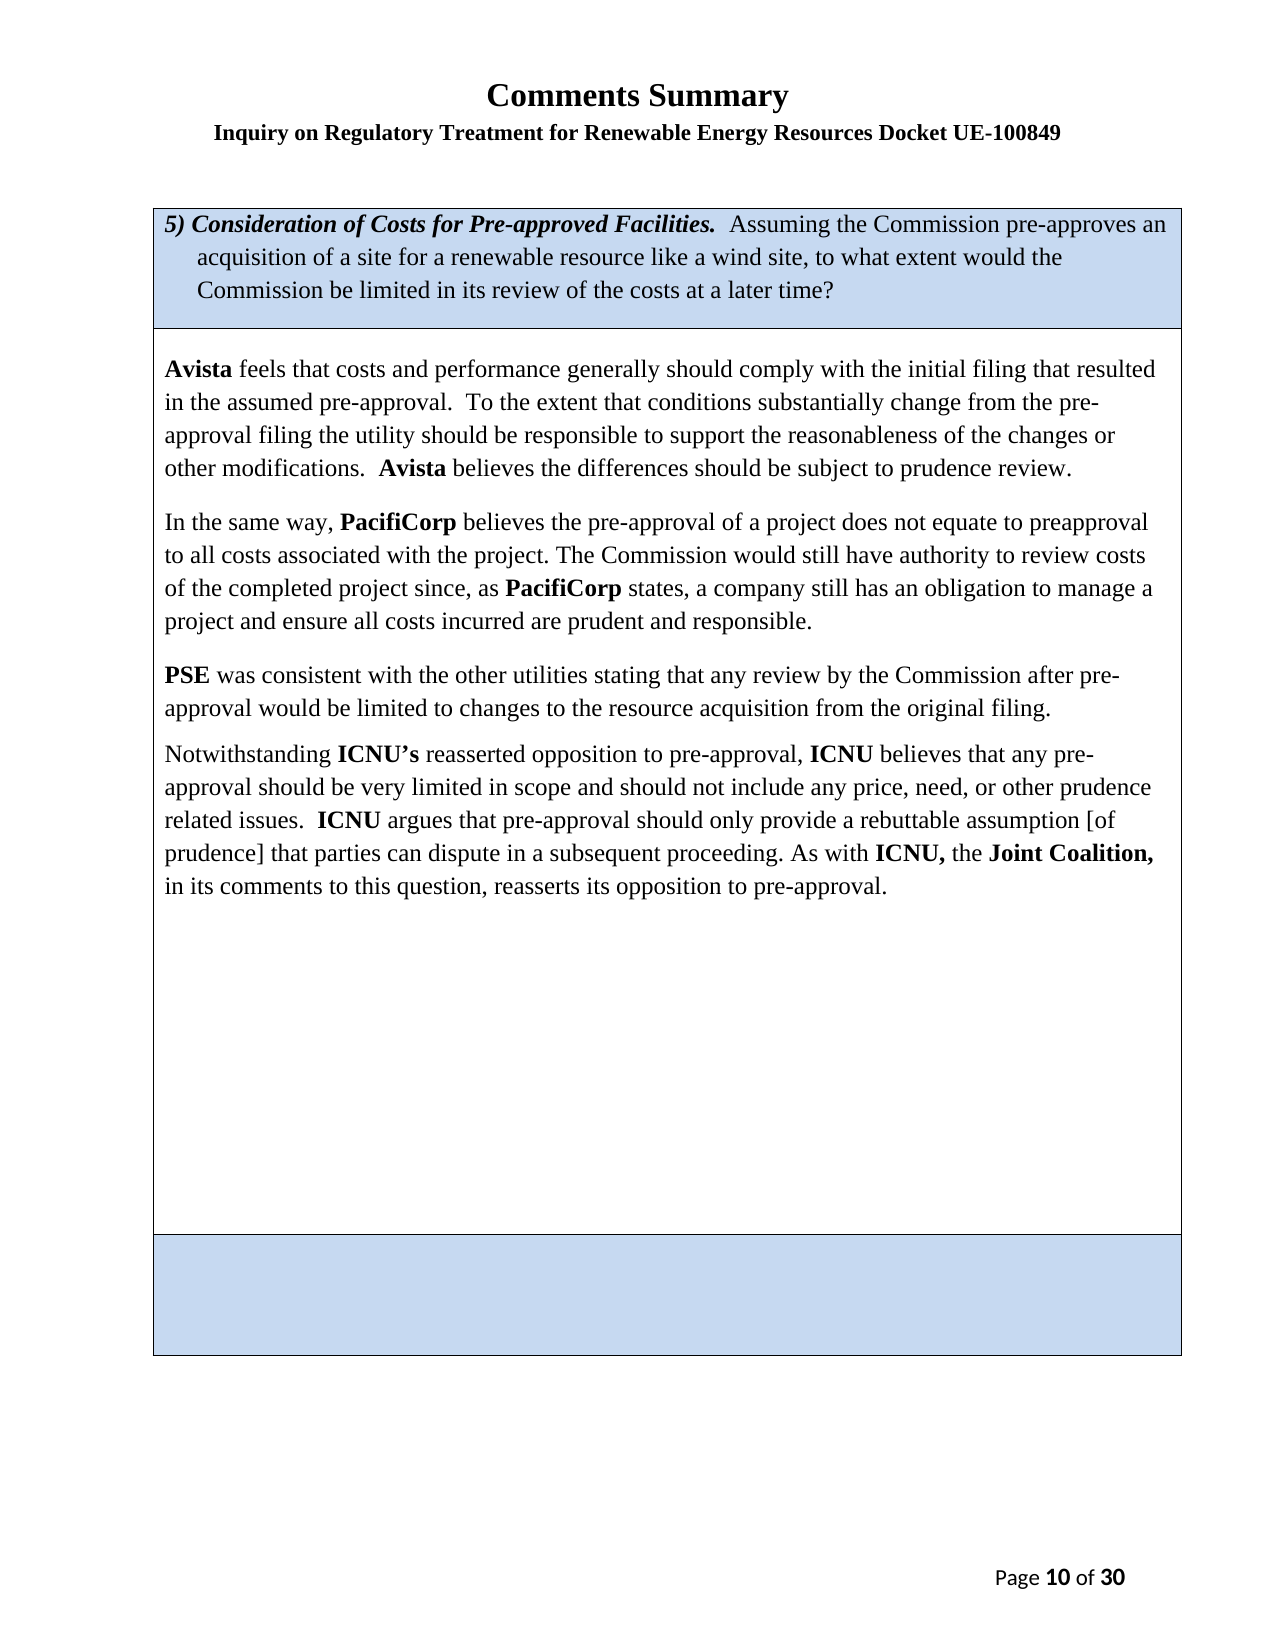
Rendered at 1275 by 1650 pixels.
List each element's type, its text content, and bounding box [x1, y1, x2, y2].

table_header 5) Consideration of Costs for Pre-approved Facilities. Assuming the Commission pre-approves an acquisition of a site for a renewable resource like a wind site, to what extent would the Commission be limited in its review of the costs at a later time? [154, 209, 1181, 328]
table_cell [154, 1235, 1181, 1355]
table_cell Avista feels that costs and performance generally should comply with the initial filing that resulted in the assumed pre-approval. To the extent that conditions substantially change from the pre-approval filing the utility should be responsible to support the reasonableness of the changes or other modifications. Avista believes the differences should be subject to prudence review. In the same way, PacifiCorp believes the pre-approval of a project does not equate to preapproval to all costs associated with the project. The Commission would still have authority to review costs of the completed project since, as PacifiCorp states, a company still has an obligation to manage a project and ensure all costs incurred are prudent and responsible. PSE was consistent with the other utilities stating that any review by the Commission after pre-approval would be limited to changes to the resource acquisition from the original filing. Notwithstanding ICNU’s reasserted opposition to pre-approval, ICNU believes that any pre-approval should be very limited in scope and should not include any price, need, or other prudence related issues. ICNU argues that pre-approval should only provide a rebuttable assumption [of prudence] that parties can dispute in a subsequent proceeding. As with ICNU, the Joint Coalition, in its comments to this question, reasserts its opposition to pre-approval. [154, 329, 1181, 1234]
